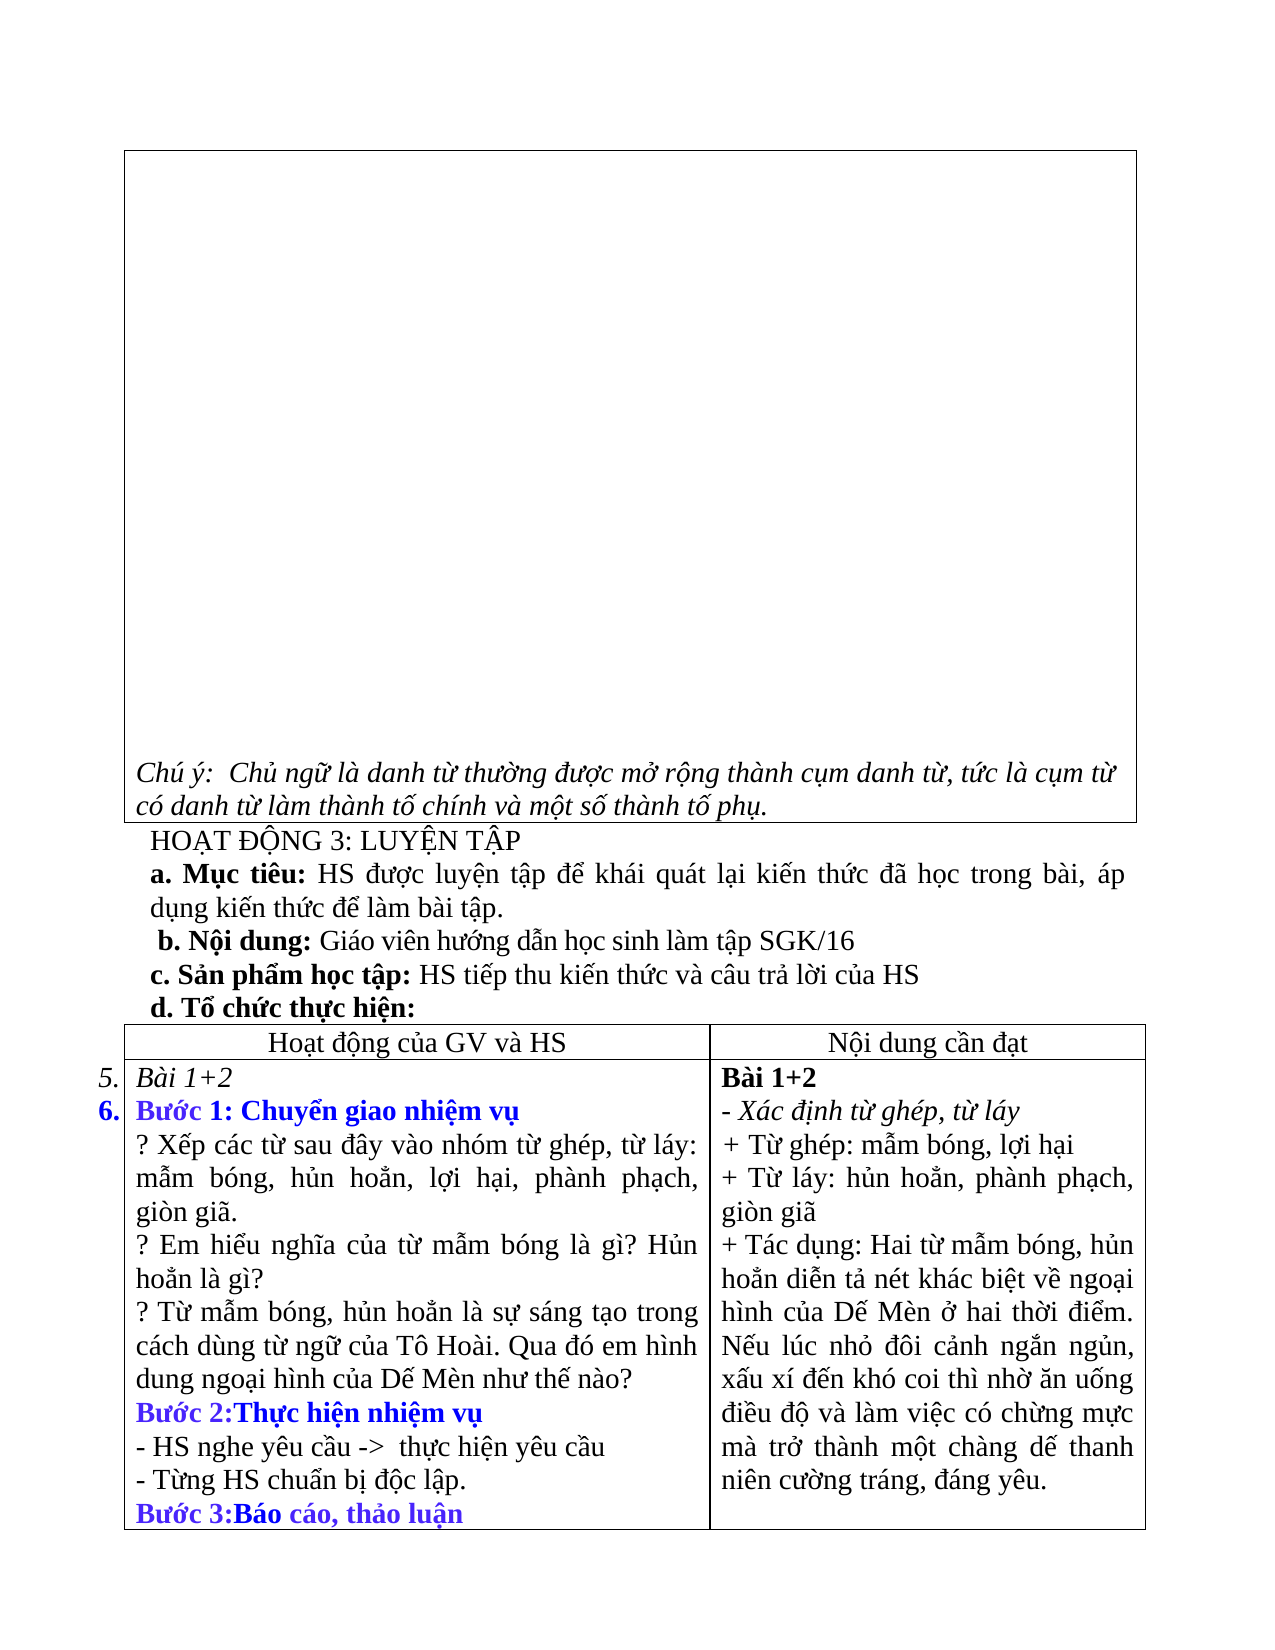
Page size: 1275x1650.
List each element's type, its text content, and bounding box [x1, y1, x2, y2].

text a. Mục tiêu: HS được luyện tập để khái quát lại kiến thức đã học trong bài, áp dụng kiến thức để làm bài tập. [150, 856, 1125, 923]
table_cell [711, 1060, 1145, 1529]
table_header Nội dung cần đạt [711, 1025, 1145, 1059]
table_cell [125, 151, 1136, 822]
table_header Hoạt động của GV và HS [125, 1025, 709, 1059]
text HOẠT ĐỘNG 3: LUYỆN TẬP [150, 823, 1125, 856]
text d. Tổ chức thực hiện: [150, 991, 1125, 1024]
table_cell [125, 1060, 709, 1529]
text b. Nội dung: Giáo viên hướng dẫn học sinh làm tập SGK/16 [150, 923, 1125, 957]
text c. Sản phẩm học tập: HS tiếp thu kiến thức và câu trả lời của HS [150, 957, 1125, 991]
